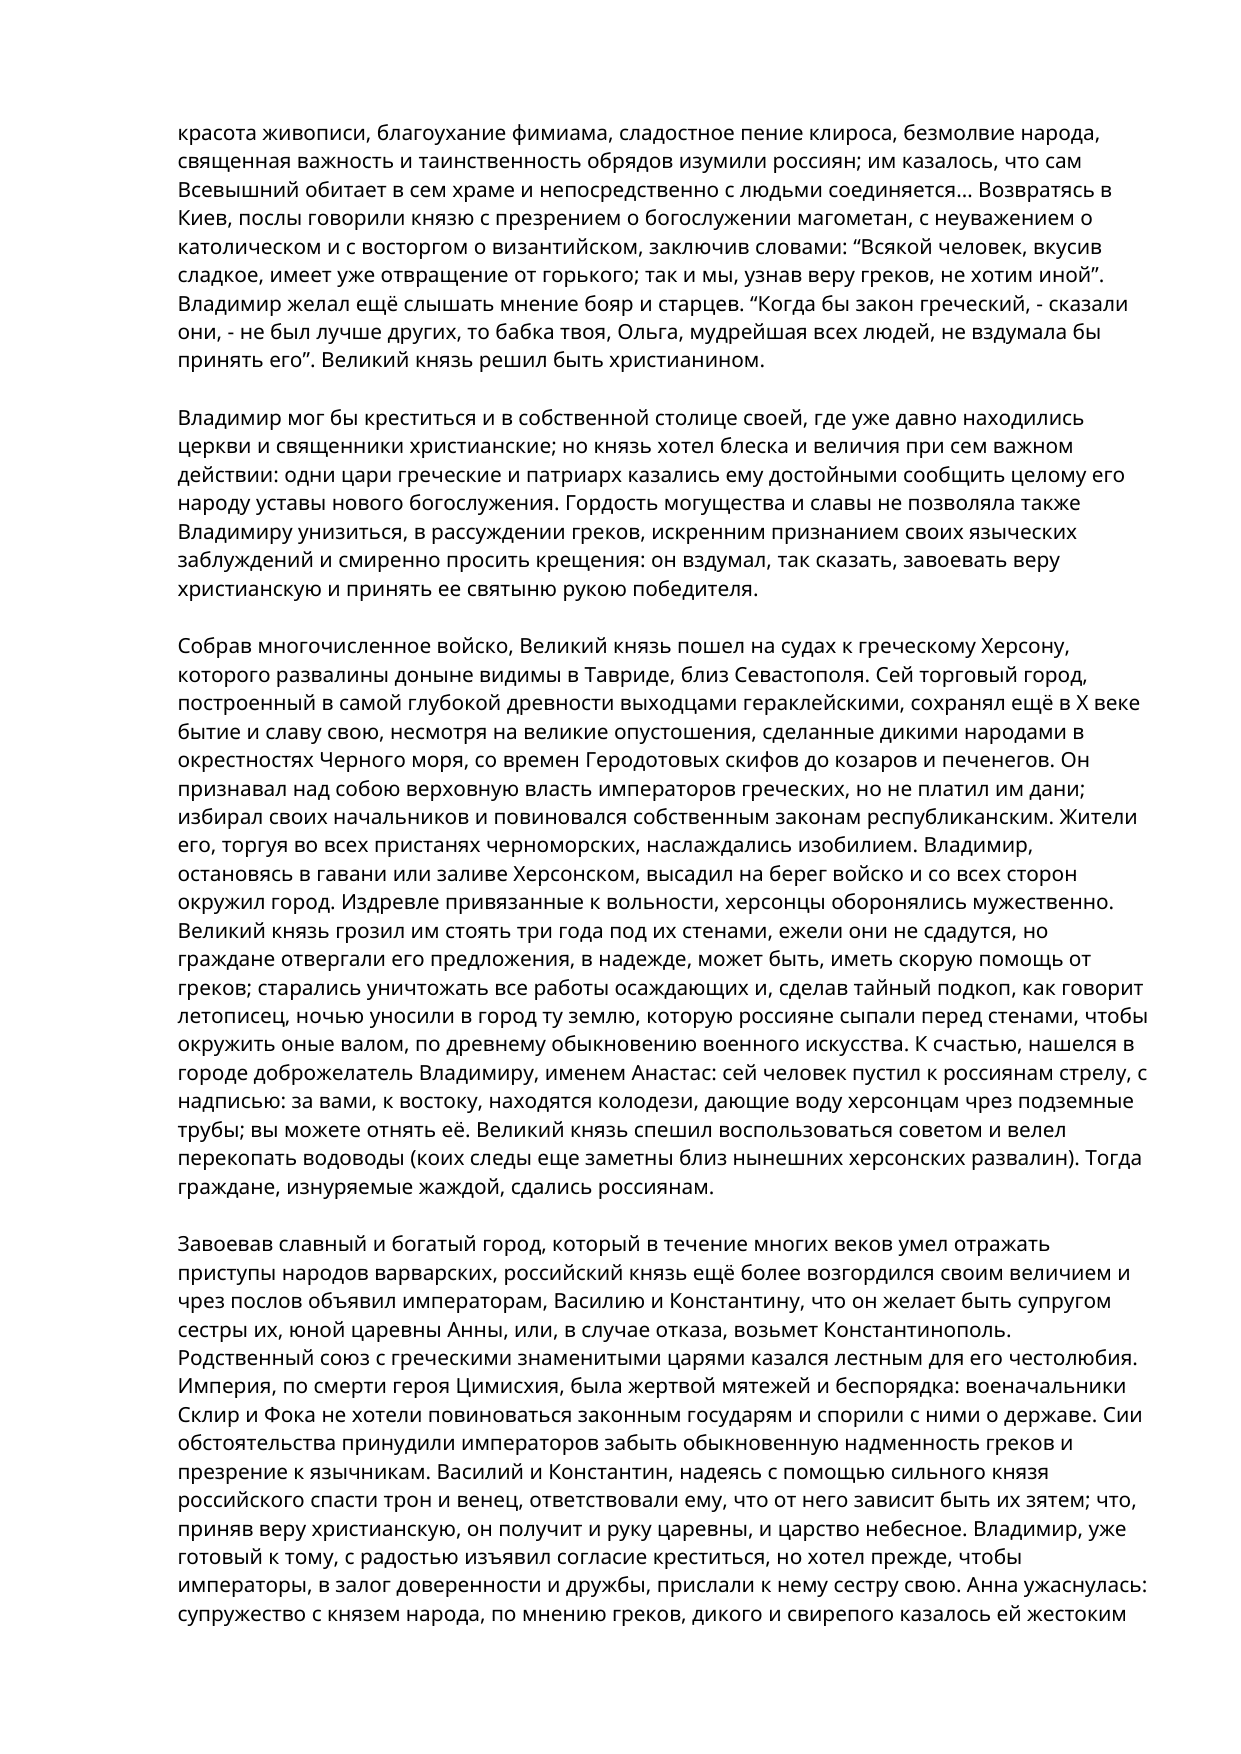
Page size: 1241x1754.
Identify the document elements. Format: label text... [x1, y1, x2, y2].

text Владимир мог бы креститься и в собственной столице своей, где уже давно находились церкви и священники христианские; но князь хотел блеска и величия при сем важном действии: одни цари греческие и патриарх казались ему достойными сообщить целому его народу уставы нового богослужения. Гордость могущества и славы не позволяла также Владимиру унизиться, в рассуждении греков, искренним признанием своих языческих заблуждений и смиренно просить крещения: он вздумал, так сказать, завоевать веру христианскую и принять ее святыню рукою победителя. [177, 403, 1152, 602]
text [177, 1229, 1152, 1627]
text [177, 118, 1152, 374]
text Собрав многочисленное войско, Великий князь пошел на судах к греческому Херсону, которого развалины доныне видимы в Тавриде, близ Севастополя. Сей торговый город, построенный в самой глубокой древности выходцами гераклейскими, сохранял ещё в X веке бытие и славу свою, несмотря на великие опустошения, сделанные дикими народами в окрестностях Черного моря, со времен Геродотовых скифов до козаров и печенегов. Он признавал над собою верховную власть императоров греческих, но не платил им дани; избирал своих начальников и повиновался собственным законам республиканским. Жители его, торгуя во всех пристанях черноморских, наслаждались изобилием. Владимир, остановясь в гавани или заливе Херсонском, высадил на берег войско и со всех сторон окружил город. Издревле привязанные к вольности, херсонцы оборонялись мужественно. Великий князь грозил им стоять три года под их стенами, ежели они не сдадутся, но граждане отвергали его предложения, в надежде, может быть, иметь скорую помощь от греков; старались уничтожать все работы осаждающих и, сделав тайный подкоп, как говорит летописец, ночью уносили в город ту землю, которую россияне сыпали перед стенами, чтобы окружить оные валом, по древнему обыкновению военного искусства. К счастью, нашелся в городе доброжелатель Владимиру, именем Анастас: сей человек пустил к россиянам стрелу, с надписью: за вами, к востоку, находятся колодези, дающие воду херсонцам чрез подземные трубы; вы можете отнять её. Великий князь спешил воспользоваться советом и велел перекопать водоводы (коих следы еще заметны близ нынешних херсонских развалин). Тогда граждане, изнуряемые жаждой, сдались россиянам. [177, 631, 1152, 1200]
